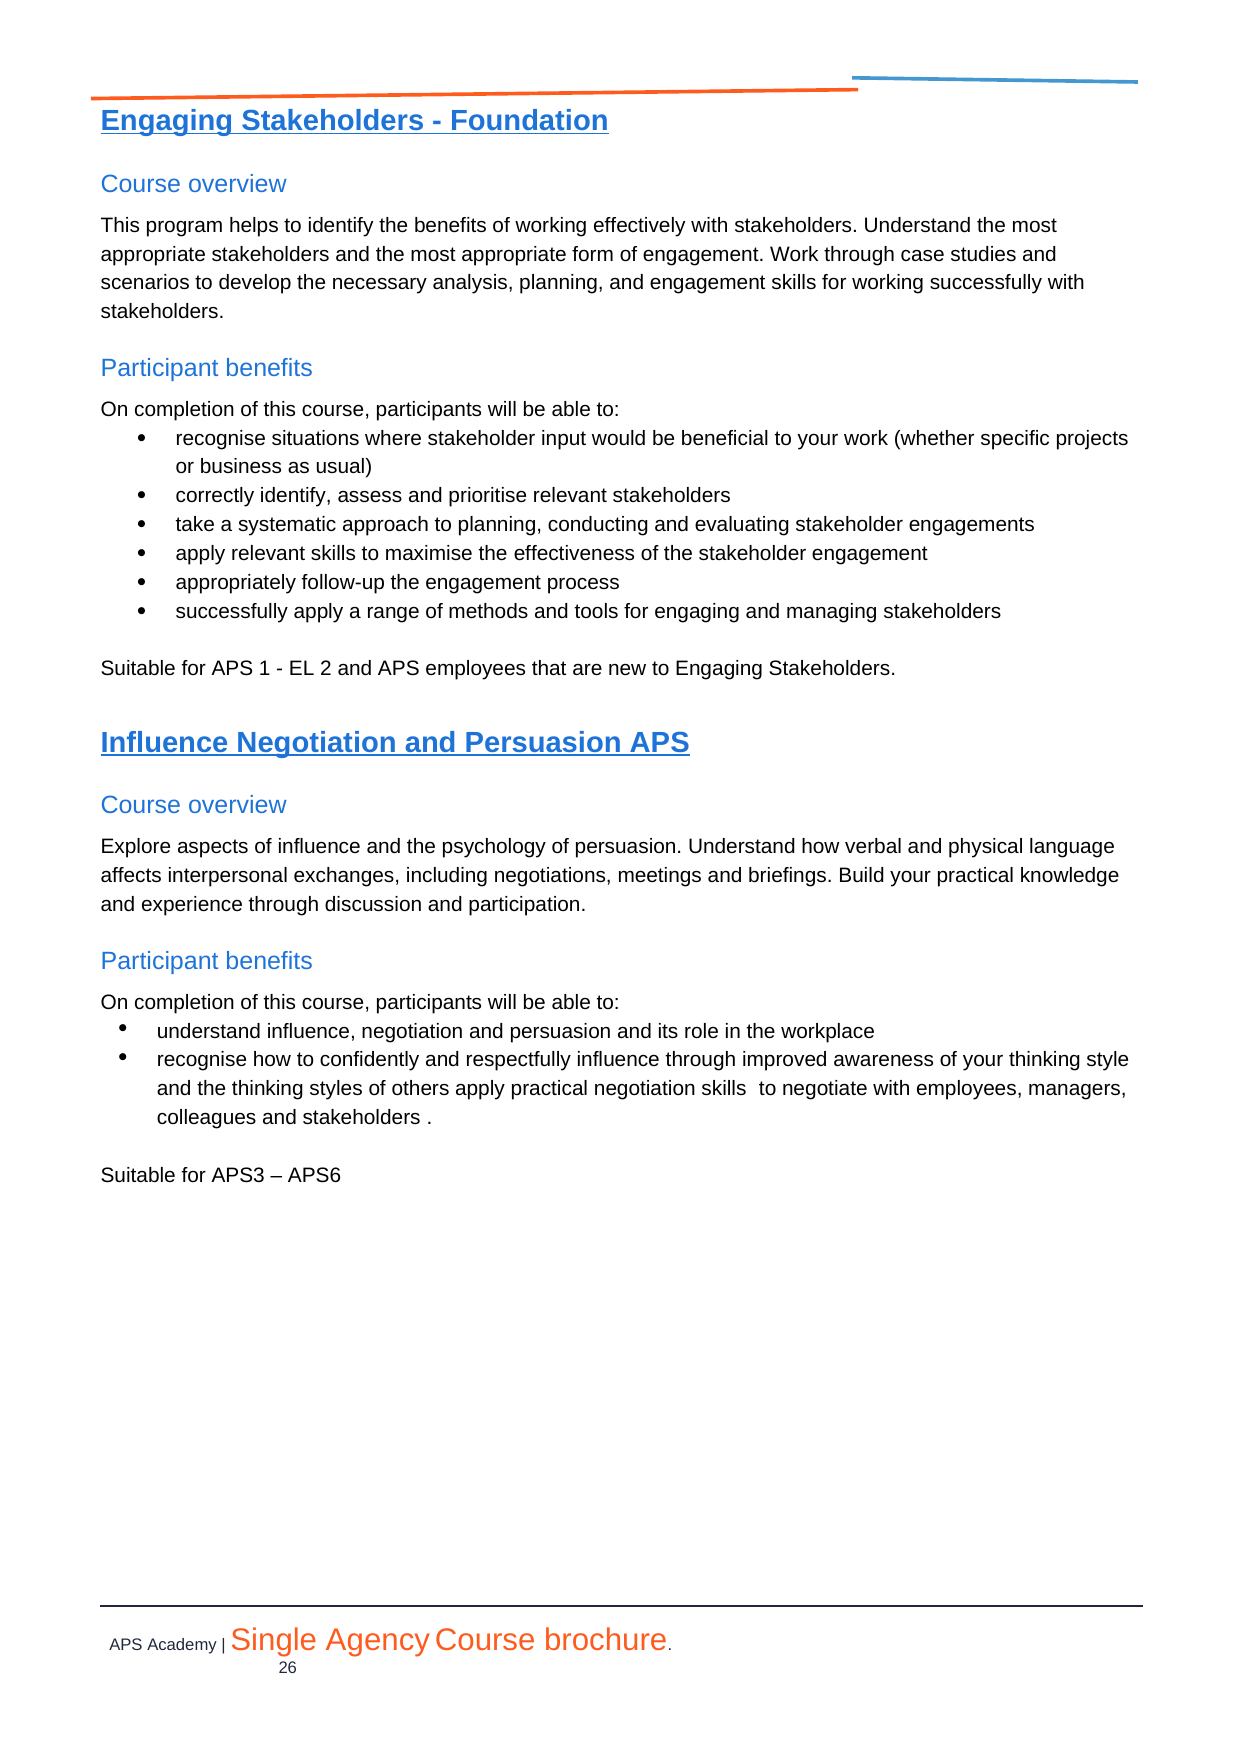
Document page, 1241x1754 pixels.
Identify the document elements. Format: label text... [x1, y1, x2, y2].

text On completion of this course, participants will be able to: [100, 990, 1140, 1014]
text Suitable for APS 1 - EL 2 and APS employees that are new to Engaging Stakeholders. [100, 656, 1140, 680]
text This program helps to identify the benefits of working effectively with stakeholders. Understand the most appropriate stakeholders and the most appropriate form of engagement. Work through case studies and scenarios to develop the necessary analysis, planning, and engagement skills for working successfully with stakeholders. [100, 213, 1140, 323]
text Explore aspects of influence and the psychology of persuasion. Understand how verbal and physical language affects interpersonal exchanges, including negotiations, meetings and briefings. Build your practical knowledge and experience through discussion and participation. [100, 834, 1140, 916]
list recognise situations where stakeholder input would be beneficial to your work (whether specific projects or business as usual) [138, 426, 1140, 478]
text Suitable for APS3 – APS6 [100, 1162, 1140, 1186]
subtitle Participant benefits [100, 353, 1140, 381]
list successfully apply a range of methods and tools for engaging and managing stakeholders [138, 598, 1140, 623]
list apply relevant skills to maximise the effectiveness of the stakeholder engagement [138, 541, 1140, 565]
list understand influence, negotiation and persuasion and its role in the workplace [119, 1018, 1140, 1042]
text On completion of this course, participants will be able to: [100, 397, 1140, 421]
list appropriately follow-up the engagement process [138, 570, 1140, 594]
subtitle Course overview [100, 790, 1140, 819]
text Engaging Stakeholders - Foundation [100, 103, 1140, 137]
subtitle Influence Negotiation and Persuasion APS [100, 725, 1140, 759]
list take a systematic approach to planning, conducting and evaluating stakeholder engagements [138, 512, 1140, 536]
subtitle Course overview [100, 169, 1140, 197]
subtitle Participant benefits [100, 946, 1140, 974]
list correctly identify, assess and prioritise relevant stakeholders [138, 483, 1140, 507]
list recognise how to confidently and respectfully influence through improved awareness of your thinking style and the thinking styles of others apply practical negotiation skills to negotiate with employees, managers, colleagues and stakeholders . [119, 1047, 1140, 1129]
